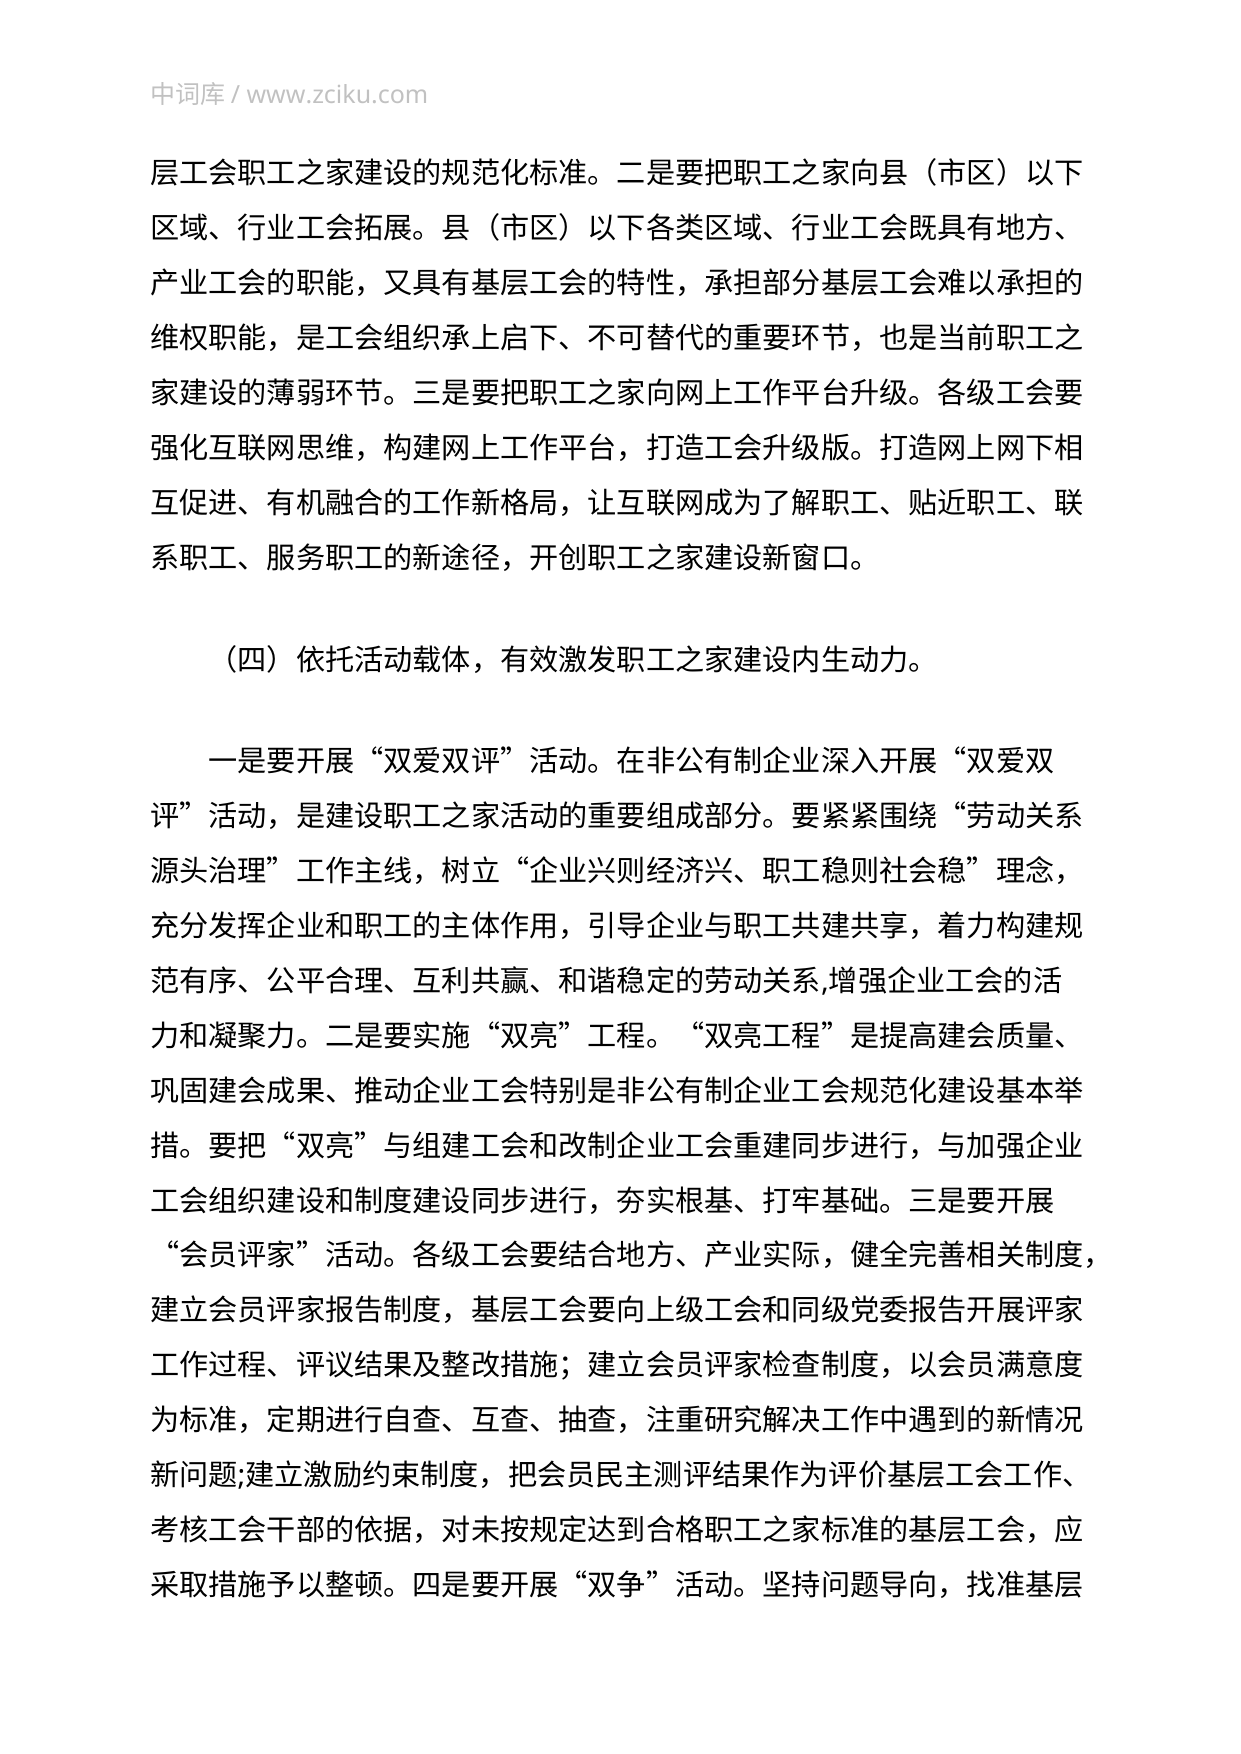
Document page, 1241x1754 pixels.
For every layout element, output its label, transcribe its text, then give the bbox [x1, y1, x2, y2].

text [150, 150, 1090, 577]
text （四）依托活动载体，有效激发职工之家建设内生动力。 [150, 636, 1090, 678]
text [150, 738, 1090, 1604]
